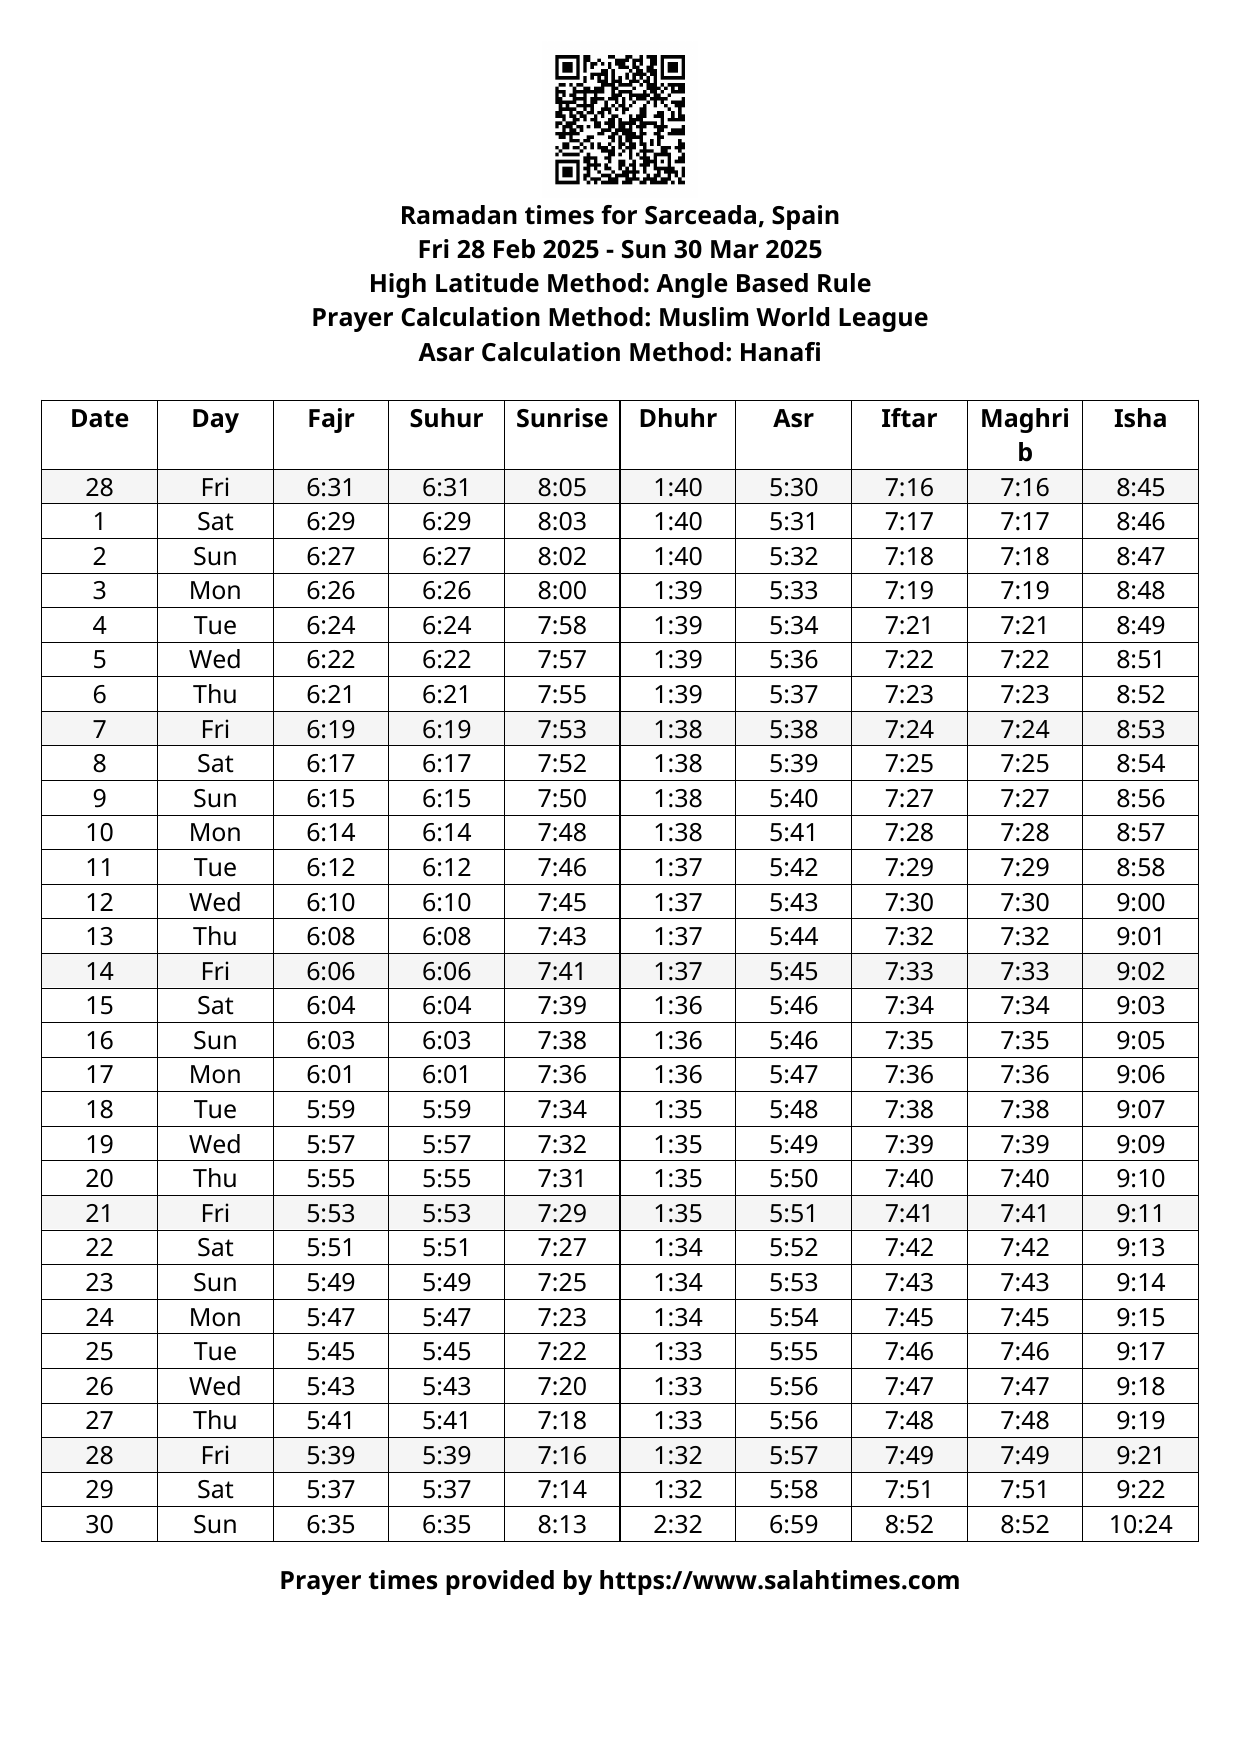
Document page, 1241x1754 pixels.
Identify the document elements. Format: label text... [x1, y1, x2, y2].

table_cell 1:39 [621, 677, 735, 711]
table_cell 1:39 [621, 608, 735, 642]
table_cell 7:23 [968, 677, 1082, 711]
table_cell 5:37 [274, 1473, 388, 1506]
table_cell 7:18 [852, 539, 967, 572]
table_cell Mon [158, 816, 273, 849]
table_cell 6:04 [274, 989, 388, 1022]
table_cell 7:16 [852, 470, 967, 503]
table_cell 6:03 [274, 1023, 388, 1057]
table_cell 18 [42, 1092, 157, 1126]
table_cell 7:29 [968, 850, 1082, 884]
table_cell 7:35 [852, 1023, 967, 1057]
table_cell 6:22 [274, 643, 388, 676]
table_cell Tue [158, 1334, 273, 1368]
table_cell 7:45 [852, 1300, 967, 1333]
table_cell 6:26 [274, 574, 388, 607]
table_cell 6:06 [389, 954, 504, 987]
table_cell 6:21 [389, 677, 504, 711]
table_cell 22 [42, 1231, 157, 1264]
table_cell 7:51 [968, 1473, 1082, 1506]
table_cell 6:27 [389, 539, 504, 572]
table_cell 8:45 [1083, 470, 1198, 503]
table_cell 5:55 [274, 1161, 388, 1195]
table_cell 6:21 [274, 677, 388, 711]
table_cell 5:49 [274, 1265, 388, 1299]
table_cell 5:50 [736, 1161, 851, 1195]
table_cell 6:15 [389, 781, 504, 814]
table_cell 7:24 [968, 712, 1082, 745]
table_cell 7:50 [505, 781, 619, 814]
table_cell 7:41 [968, 1196, 1082, 1229]
table_cell 9:18 [1083, 1369, 1198, 1402]
table_cell Fri [158, 954, 273, 987]
picture [542, 41, 699, 198]
table_cell Sat [158, 746, 273, 780]
table_cell 5:46 [736, 989, 851, 1022]
table_cell 8:47 [1083, 539, 1198, 572]
table_cell 5:59 [389, 1092, 504, 1126]
table_cell 7:17 [968, 504, 1082, 538]
table_cell 6:24 [389, 608, 504, 642]
text Prayer times provided by https://www.salahtimes.com [42, 1563, 1198, 1597]
table_cell 6:29 [389, 504, 504, 538]
table_cell 11 [42, 850, 157, 884]
table_cell 7:14 [505, 1473, 619, 1506]
table_cell 5:51 [736, 1196, 851, 1229]
table_cell 7:34 [852, 989, 967, 1022]
table_cell 7:30 [852, 885, 967, 918]
table_cell 6:19 [274, 712, 388, 745]
table_cell 2:32 [621, 1507, 735, 1541]
table_cell 20 [42, 1161, 157, 1195]
table_cell 8:51 [1083, 643, 1198, 676]
table_cell 1:39 [621, 574, 735, 607]
table_cell 1:40 [621, 539, 735, 572]
table_cell 1:40 [621, 504, 735, 538]
table_cell 7:16 [505, 1438, 619, 1472]
table_cell 7:19 [968, 574, 1082, 607]
table_cell Sat [158, 1473, 273, 1506]
table_cell 5:47 [736, 1058, 851, 1091]
table_cell Thu [158, 1404, 273, 1437]
table_cell 28 [42, 1438, 157, 1472]
table_cell Thu [158, 919, 273, 953]
table_cell 1:38 [621, 746, 735, 780]
table_cell Fri [158, 712, 273, 745]
table_cell 5:31 [736, 504, 851, 538]
table_cell 7:27 [968, 781, 1082, 814]
table_cell Sun [158, 1023, 273, 1057]
table_cell 5:41 [274, 1404, 388, 1437]
table_cell 1:38 [621, 712, 735, 745]
table_cell 7:16 [968, 470, 1082, 503]
table_cell 1:33 [621, 1334, 735, 1368]
table_cell 7:33 [852, 954, 967, 987]
table_header Suhur [389, 401, 504, 469]
table_cell 7:42 [852, 1231, 967, 1264]
table_cell Sun [158, 781, 273, 814]
table_cell 7:29 [505, 1196, 619, 1229]
table_cell 7:39 [505, 989, 619, 1022]
table_cell 9:11 [1083, 1196, 1198, 1229]
table_cell 7:23 [852, 677, 967, 711]
table_cell 6 [42, 677, 157, 711]
table_cell 7:41 [852, 1196, 967, 1229]
table_cell 3 [42, 574, 157, 607]
table_cell 7:39 [968, 1127, 1082, 1160]
table_cell 7:20 [505, 1369, 619, 1402]
table_cell 1:33 [621, 1404, 735, 1437]
table_cell 17 [42, 1058, 157, 1091]
table_cell 26 [42, 1369, 157, 1402]
table_cell 2 [42, 539, 157, 572]
table_cell 1:36 [621, 989, 735, 1022]
table_cell 5:43 [274, 1369, 388, 1402]
table_cell 6:01 [389, 1058, 504, 1091]
table_cell 7:40 [852, 1161, 967, 1195]
table_cell 5:56 [736, 1369, 851, 1402]
table_cell 8:46 [1083, 504, 1198, 538]
table_cell 8:53 [1083, 712, 1198, 745]
table_cell 6:15 [274, 781, 388, 814]
table_cell 5:42 [736, 850, 851, 884]
table_cell 7:47 [968, 1369, 1082, 1402]
table_cell 1:35 [621, 1196, 735, 1229]
table_cell 5:49 [736, 1127, 851, 1160]
table_cell 7:35 [968, 1023, 1082, 1057]
table_cell 6:10 [274, 885, 388, 918]
table_cell 1:35 [621, 1092, 735, 1126]
table_cell 7:21 [968, 608, 1082, 642]
table_header Sunrise [505, 401, 619, 469]
table_cell 5:44 [736, 919, 851, 953]
table_cell 5:57 [274, 1127, 388, 1160]
table_cell 5:43 [389, 1369, 504, 1402]
table_cell 1:34 [621, 1231, 735, 1264]
table_cell 5:37 [736, 677, 851, 711]
table_cell 9:02 [1083, 954, 1198, 987]
table_cell 8:05 [505, 470, 619, 503]
table_cell 6:12 [274, 850, 388, 884]
table_cell 7:32 [852, 919, 967, 953]
table_cell 7:53 [505, 712, 619, 745]
table_cell 6:08 [389, 919, 504, 953]
table_cell 7:34 [505, 1092, 619, 1126]
table_cell 9:07 [1083, 1092, 1198, 1126]
table_cell 5:51 [389, 1231, 504, 1264]
table_header Dhuhr [621, 401, 735, 469]
table_cell 7:36 [968, 1058, 1082, 1091]
table_cell 1:33 [621, 1369, 735, 1402]
table_cell 5:39 [274, 1438, 388, 1472]
table_cell 1:37 [621, 850, 735, 884]
table_cell Wed [158, 1369, 273, 1402]
table_cell 7:25 [968, 746, 1082, 780]
table_cell 6:10 [389, 885, 504, 918]
table_cell 6:08 [274, 919, 388, 953]
table_cell 1:38 [621, 816, 735, 849]
table_header Date [42, 401, 157, 469]
table_cell 6:03 [389, 1023, 504, 1057]
table_cell 6:14 [274, 816, 388, 849]
table_cell 14 [42, 954, 157, 987]
table_cell 8:52 [968, 1507, 1082, 1541]
table_cell 5:39 [736, 746, 851, 780]
table_cell 5:41 [389, 1404, 504, 1437]
table_cell 5:58 [736, 1473, 851, 1506]
table_cell 9:21 [1083, 1438, 1198, 1472]
text Fri 28 Feb 2025 - Sun 30 Mar 2025 [42, 232, 1198, 266]
table_cell 7:32 [505, 1127, 619, 1160]
table_cell 16 [42, 1023, 157, 1057]
table_cell Sat [158, 504, 273, 538]
table_cell 7:28 [968, 816, 1082, 849]
table_cell 8:48 [1083, 574, 1198, 607]
table_cell 7:48 [968, 1404, 1082, 1437]
table_cell 9 [42, 781, 157, 814]
table_cell 7:57 [505, 643, 619, 676]
table_cell 8:57 [1083, 816, 1198, 849]
table_cell 9:09 [1083, 1127, 1198, 1160]
table_cell 1:36 [621, 1058, 735, 1091]
table_cell 7:48 [505, 816, 619, 849]
table_cell Wed [158, 885, 273, 918]
table_cell 7:17 [852, 504, 967, 538]
table_cell 7:43 [968, 1265, 1082, 1299]
table_cell 8:13 [505, 1507, 619, 1541]
text Ramadan times for Sarceada, Spain [42, 198, 1198, 232]
table_cell 24 [42, 1300, 157, 1333]
table_cell 8:54 [1083, 746, 1198, 780]
table_cell 7:22 [505, 1334, 619, 1368]
table_cell 1:38 [621, 781, 735, 814]
table_cell Sat [158, 1231, 273, 1264]
table_cell 7:38 [852, 1092, 967, 1126]
table_cell 5:38 [736, 712, 851, 745]
table_cell Fri [158, 1196, 273, 1229]
text High Latitude Method: Angle Based Rule [42, 266, 1198, 300]
table_cell 9:01 [1083, 919, 1198, 953]
table_cell 5:53 [274, 1196, 388, 1229]
table_cell 10:24 [1083, 1507, 1198, 1541]
table_cell 5:53 [389, 1196, 504, 1229]
table_cell 7:33 [968, 954, 1082, 987]
table_cell 7:23 [505, 1300, 619, 1333]
table_cell 6:35 [274, 1507, 388, 1541]
table_cell 5:46 [736, 1023, 851, 1057]
table_cell 1:32 [621, 1473, 735, 1506]
table_cell 5:36 [736, 643, 851, 676]
table_cell 23 [42, 1265, 157, 1299]
table_cell 7:41 [505, 954, 619, 987]
table_cell 6:31 [274, 470, 388, 503]
table_cell 1:35 [621, 1127, 735, 1160]
table_cell 7:40 [968, 1161, 1082, 1195]
table_cell 13 [42, 919, 157, 953]
table_cell 6:06 [274, 954, 388, 987]
table_cell 5:48 [736, 1092, 851, 1126]
table_cell 7:22 [968, 643, 1082, 676]
table_cell 7:34 [968, 989, 1082, 1022]
table_cell 7:43 [852, 1265, 967, 1299]
table_cell 7:18 [505, 1404, 619, 1437]
table_cell 6:14 [389, 816, 504, 849]
table_cell 5:55 [736, 1334, 851, 1368]
table_cell 9:22 [1083, 1473, 1198, 1506]
table_cell Sun [158, 1507, 273, 1541]
table_cell 7:28 [852, 816, 967, 849]
table_cell Fri [158, 1438, 273, 1472]
table_cell Sun [158, 539, 273, 572]
table_cell 5:33 [736, 574, 851, 607]
table_cell 7:29 [852, 850, 967, 884]
table_cell 7:52 [505, 746, 619, 780]
table_cell 7:45 [968, 1300, 1082, 1333]
table_cell 5:54 [736, 1300, 851, 1333]
table_cell 6:26 [389, 574, 504, 607]
table_cell 1:37 [621, 954, 735, 987]
table_header Fajr [274, 401, 388, 469]
table_cell 7:18 [968, 539, 1082, 572]
table_cell 5:53 [736, 1265, 851, 1299]
table_cell 7:27 [852, 781, 967, 814]
table_cell Thu [158, 677, 273, 711]
table_cell 5:57 [389, 1127, 504, 1160]
table_cell 6:17 [389, 746, 504, 780]
table_cell 6:29 [274, 504, 388, 538]
table_cell Tue [158, 608, 273, 642]
table_cell 7:25 [505, 1265, 619, 1299]
table_cell 9:06 [1083, 1058, 1198, 1091]
table_cell 7:48 [852, 1404, 967, 1437]
table_cell 6:12 [389, 850, 504, 884]
table_cell 1 [42, 504, 157, 538]
table_cell 7:30 [968, 885, 1082, 918]
table_cell 7:58 [505, 608, 619, 642]
table_cell 9:13 [1083, 1231, 1198, 1264]
table_cell 6:04 [389, 989, 504, 1022]
table_cell Thu [158, 1161, 273, 1195]
table_cell 9:19 [1083, 1404, 1198, 1437]
table_cell 5:47 [389, 1300, 504, 1333]
table_cell 27 [42, 1404, 157, 1437]
table_cell 5:43 [736, 885, 851, 918]
table_cell 5:41 [736, 816, 851, 849]
table_cell 12 [42, 885, 157, 918]
table_cell 1:34 [621, 1265, 735, 1299]
table_cell 6:17 [274, 746, 388, 780]
table_cell 7:49 [852, 1438, 967, 1472]
table_cell 1:40 [621, 470, 735, 503]
table_cell 6:59 [736, 1507, 851, 1541]
text Prayer Calculation Method: Muslim World League [42, 300, 1198, 334]
table_cell 7:46 [968, 1334, 1082, 1368]
table_cell 7:32 [968, 919, 1082, 953]
table_cell 21 [42, 1196, 157, 1229]
table_cell Mon [158, 574, 273, 607]
table_cell Mon [158, 1058, 273, 1091]
table_cell 7:24 [852, 712, 967, 745]
table_cell 9:14 [1083, 1265, 1198, 1299]
table_cell 7:47 [852, 1369, 967, 1402]
text Asar Calculation Method: Hanafi [42, 334, 1198, 368]
table_cell 8:02 [505, 539, 619, 572]
table_cell 7:39 [852, 1127, 967, 1160]
table_cell 8:52 [852, 1507, 967, 1541]
table_cell 5:32 [736, 539, 851, 572]
table_cell 29 [42, 1473, 157, 1506]
table_cell 5:57 [736, 1438, 851, 1472]
table_cell 9:00 [1083, 885, 1198, 918]
table_cell 5:51 [274, 1231, 388, 1264]
table_cell Tue [158, 1092, 273, 1126]
table_cell 28 [42, 470, 157, 503]
table_cell 7:36 [852, 1058, 967, 1091]
table_cell 8 [42, 746, 157, 780]
table_cell 5:39 [389, 1438, 504, 1472]
table_cell 1:37 [621, 885, 735, 918]
table_cell 5:56 [736, 1404, 851, 1437]
table_cell 1:32 [621, 1438, 735, 1472]
table_cell 7:45 [505, 885, 619, 918]
table_header Day [158, 401, 273, 469]
table_cell 7:38 [505, 1023, 619, 1057]
table_cell 15 [42, 989, 157, 1022]
table_cell 5:45 [389, 1334, 504, 1368]
table_cell 7:55 [505, 677, 619, 711]
table_cell Wed [158, 1127, 273, 1160]
table_cell 8:03 [505, 504, 619, 538]
table_cell 7:36 [505, 1058, 619, 1091]
table_cell 6:24 [274, 608, 388, 642]
table_cell Fri [158, 470, 273, 503]
table_cell 7:42 [968, 1231, 1082, 1264]
table_cell 7:51 [852, 1473, 967, 1506]
table_cell 6:31 [389, 470, 504, 503]
table_cell 5 [42, 643, 157, 676]
table_cell 10 [42, 816, 157, 849]
table_cell Tue [158, 850, 273, 884]
table_cell 7:46 [505, 850, 619, 884]
table_cell 25 [42, 1334, 157, 1368]
table_cell 9:03 [1083, 989, 1198, 1022]
table_cell 5:45 [736, 954, 851, 987]
table_cell 7:46 [852, 1334, 967, 1368]
table_cell 6:27 [274, 539, 388, 572]
table_header Maghrib [968, 401, 1082, 469]
table_cell 6:35 [389, 1507, 504, 1541]
table_cell 1:39 [621, 643, 735, 676]
table_cell 8:49 [1083, 608, 1198, 642]
table_cell 1:34 [621, 1300, 735, 1333]
table_cell 7:27 [505, 1231, 619, 1264]
table_cell 5:55 [389, 1161, 504, 1195]
table_cell 4 [42, 608, 157, 642]
table_cell 7:43 [505, 919, 619, 953]
table_cell Wed [158, 643, 273, 676]
table_cell 5:40 [736, 781, 851, 814]
table_cell 5:45 [274, 1334, 388, 1368]
table_cell 8:52 [1083, 677, 1198, 711]
table_cell 9:05 [1083, 1023, 1198, 1057]
table_cell 1:37 [621, 919, 735, 953]
table_cell 1:36 [621, 1023, 735, 1057]
table_cell 7:38 [968, 1092, 1082, 1126]
table_cell 7:31 [505, 1161, 619, 1195]
table_cell 7:22 [852, 643, 967, 676]
table_cell 8:58 [1083, 850, 1198, 884]
table_cell 30 [42, 1507, 157, 1541]
table_cell 5:37 [389, 1473, 504, 1506]
table_cell 7 [42, 712, 157, 745]
table_cell 1:35 [621, 1161, 735, 1195]
table_cell 9:10 [1083, 1161, 1198, 1195]
table_cell 5:59 [274, 1092, 388, 1126]
table_cell 8:56 [1083, 781, 1198, 814]
table_header Asr [736, 401, 851, 469]
table_cell 7:25 [852, 746, 967, 780]
table_cell Mon [158, 1300, 273, 1333]
table_cell 9:17 [1083, 1334, 1198, 1368]
table_cell 5:34 [736, 608, 851, 642]
table_cell Sat [158, 989, 273, 1022]
table_cell 19 [42, 1127, 157, 1160]
table_cell 6:01 [274, 1058, 388, 1091]
table_header Isha [1083, 401, 1198, 469]
table_cell 7:21 [852, 608, 967, 642]
table_cell 6:19 [389, 712, 504, 745]
table_cell 7:49 [968, 1438, 1082, 1472]
table_cell Sun [158, 1265, 273, 1299]
table_cell 9:15 [1083, 1300, 1198, 1333]
table_cell 5:52 [736, 1231, 851, 1264]
table_header Iftar [852, 401, 967, 469]
table_cell 8:00 [505, 574, 619, 607]
table_cell 5:30 [736, 470, 851, 503]
table_cell 7:19 [852, 574, 967, 607]
table_cell 5:49 [389, 1265, 504, 1299]
table_cell 6:22 [389, 643, 504, 676]
table_cell 5:47 [274, 1300, 388, 1333]
